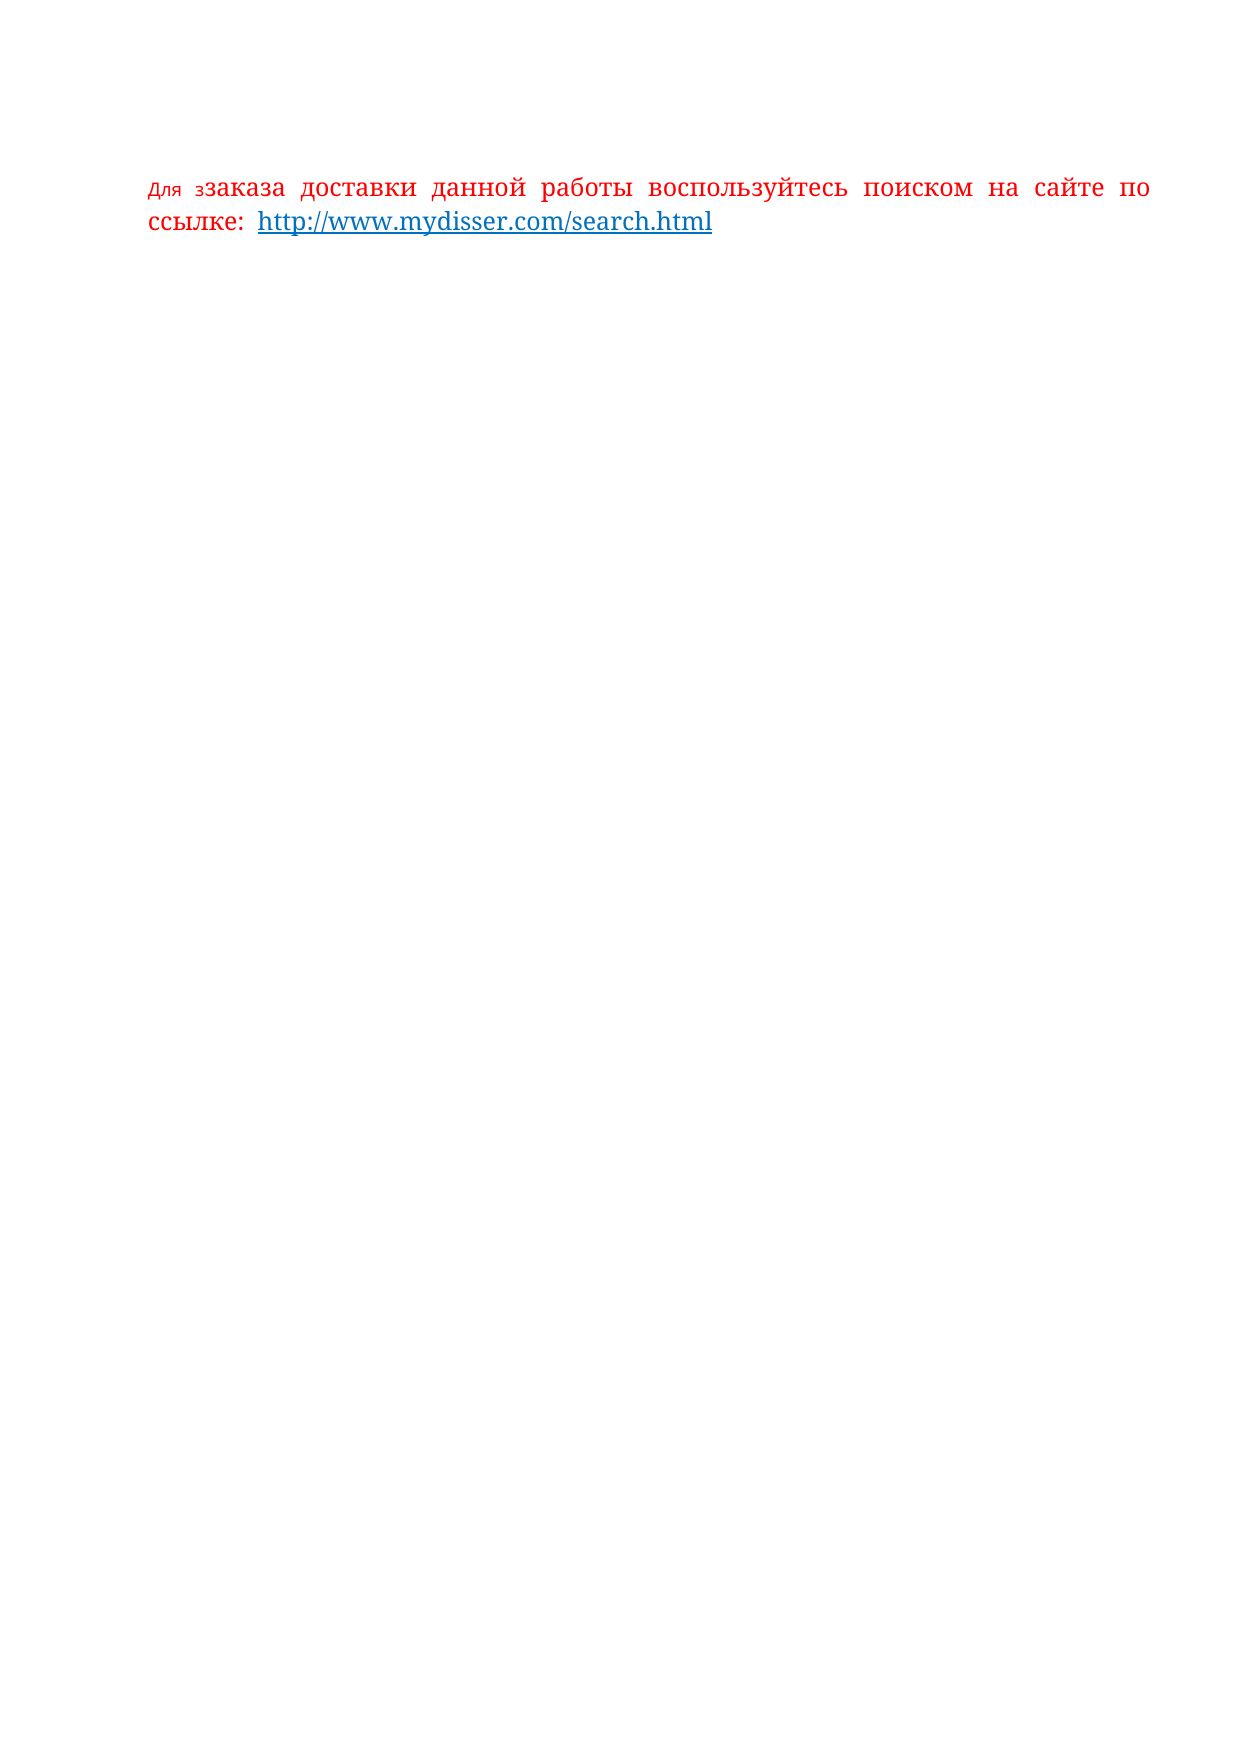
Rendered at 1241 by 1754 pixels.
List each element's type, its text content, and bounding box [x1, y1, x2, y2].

text Для ззаказа доставки данной работы воспользуйтесь поиском на сайте по ссылке: http://www.mydisser.com/search.html [148, 118, 1152, 237]
